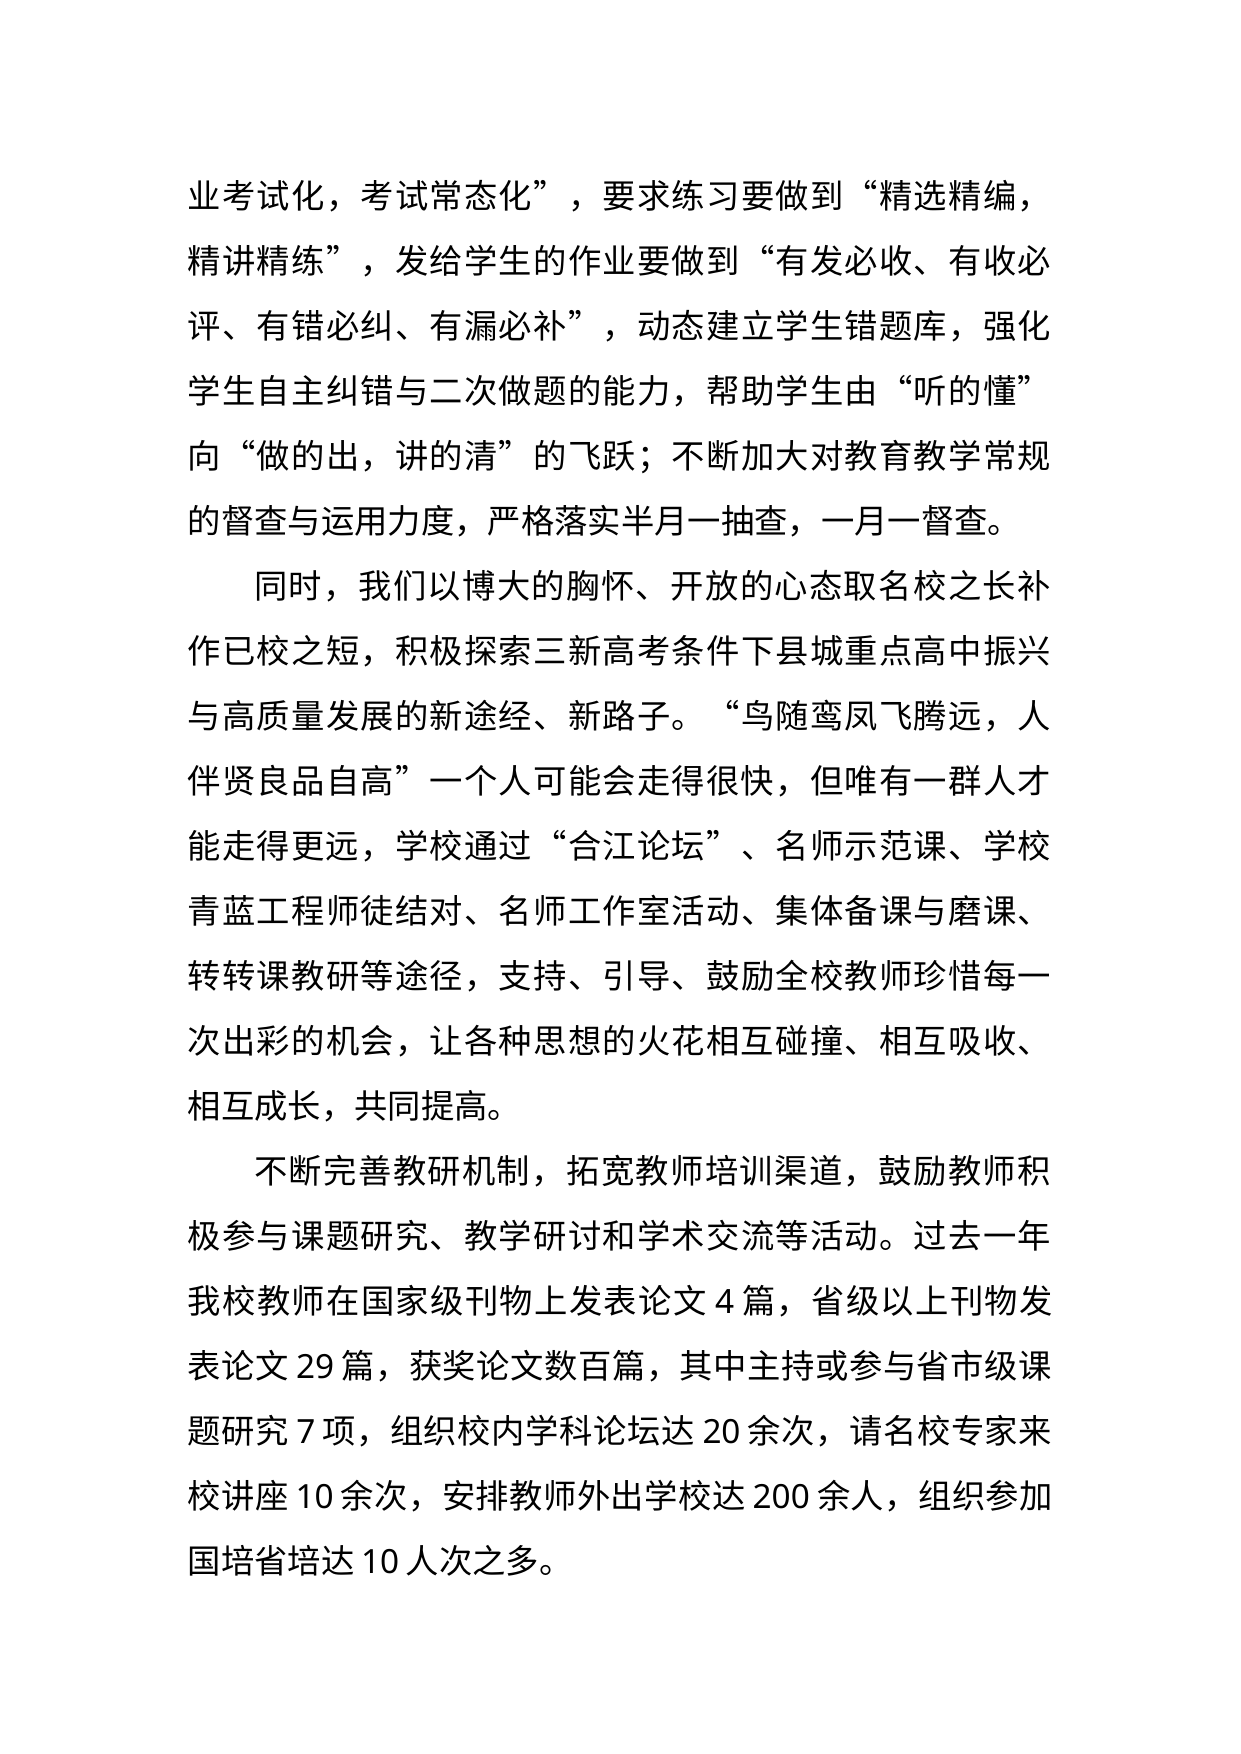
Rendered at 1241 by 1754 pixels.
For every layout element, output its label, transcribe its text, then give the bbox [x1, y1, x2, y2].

text 同时，我们以博大的胸怀、开放的心态取名校之长补作已校之短，积极探索三新高考条件下县城重点高中振兴与高质量发展的新途经、新路子。“鸟随鸾凤飞腾远，人伴贤良品自高”一个人可能会走得很快，但唯有一群人才能走得更远，学校通过“合江论坛”、名师示范课、学校青蓝工程师徒结对、名师工作室活动、集体备课与磨课、转转课教研等途径，支持、引导、鼓励全校教师珍惜每一次出彩的机会，让各种思想的火花相互碰撞、相互吸收、相互成长，共同提高。 [187, 552, 1053, 1137]
text 不断完善教研机制，拓宽教师培训渠道，鼓励教师积极参与课题研究、教学研讨和学术交流等活动。过去一年，我校教师在国家级刊物上发表论文4篇，省级以上刊物发表论文29篇，获奖论文数百篇，其中主持或参与省市级课题研究7项，组织校内学科论坛达20余次，请名校专家来校讲座10余次，安排教师外出学校达200余人，组织参加国培省培达10人次之多。 [187, 1137, 1053, 1592]
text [187, 162, 1053, 552]
